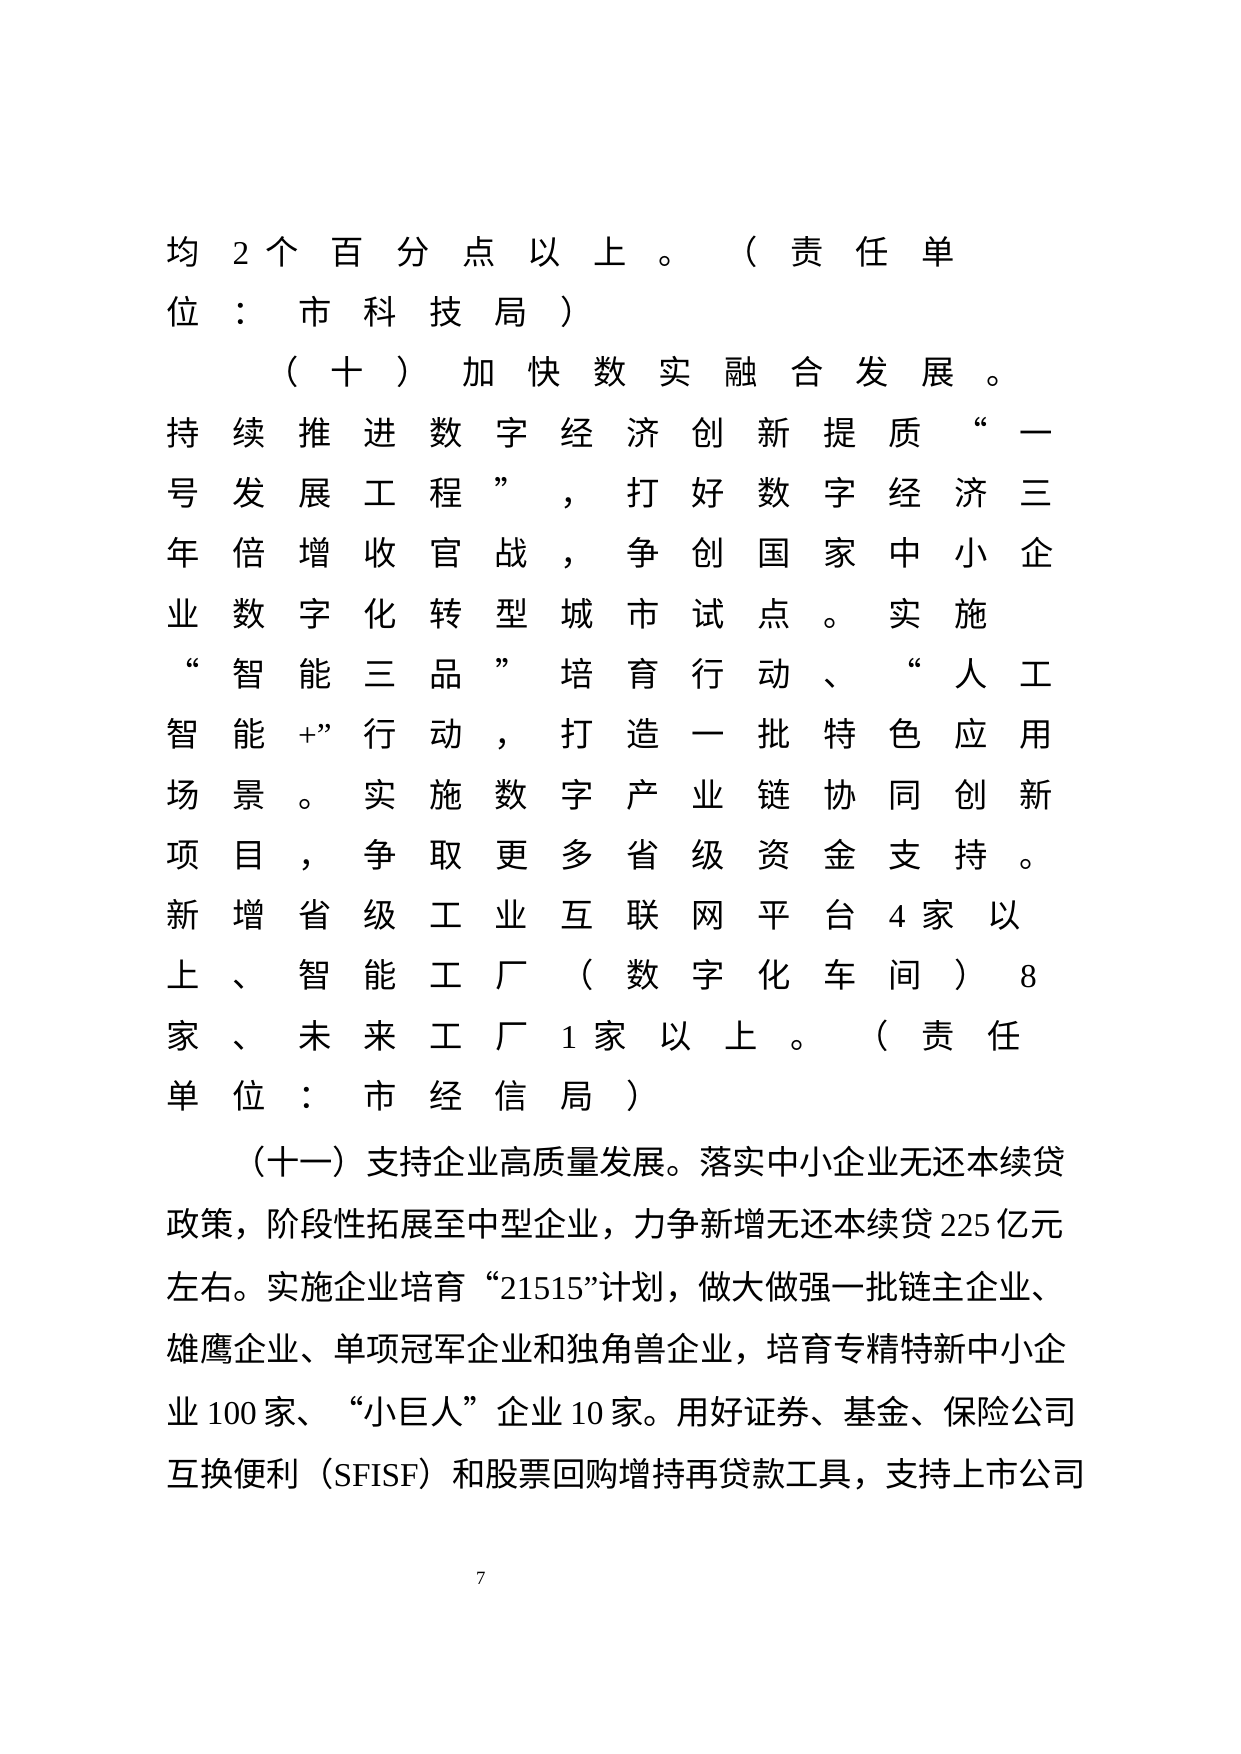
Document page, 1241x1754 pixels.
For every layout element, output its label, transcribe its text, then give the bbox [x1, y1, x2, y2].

text （十）加快数实融合发展。持续推进数字经济创新提质“一号发展工程”，打好数字经济三年倍增收官战，争创国家中小企业数字化转型城市试点。实施“智能三品”培育行动、“人工智能+”行动，打造一批特色应用场景。实施数字产业链协同创新项目，争取更多省级资金支持。新增省级工业互联网平台4家以上、智能工厂（数字化车间）8家、未来工厂1家以上。（责任单位：市经信局） [167, 340, 1085, 1124]
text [167, 219, 1085, 340]
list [167, 1124, 1085, 1520]
